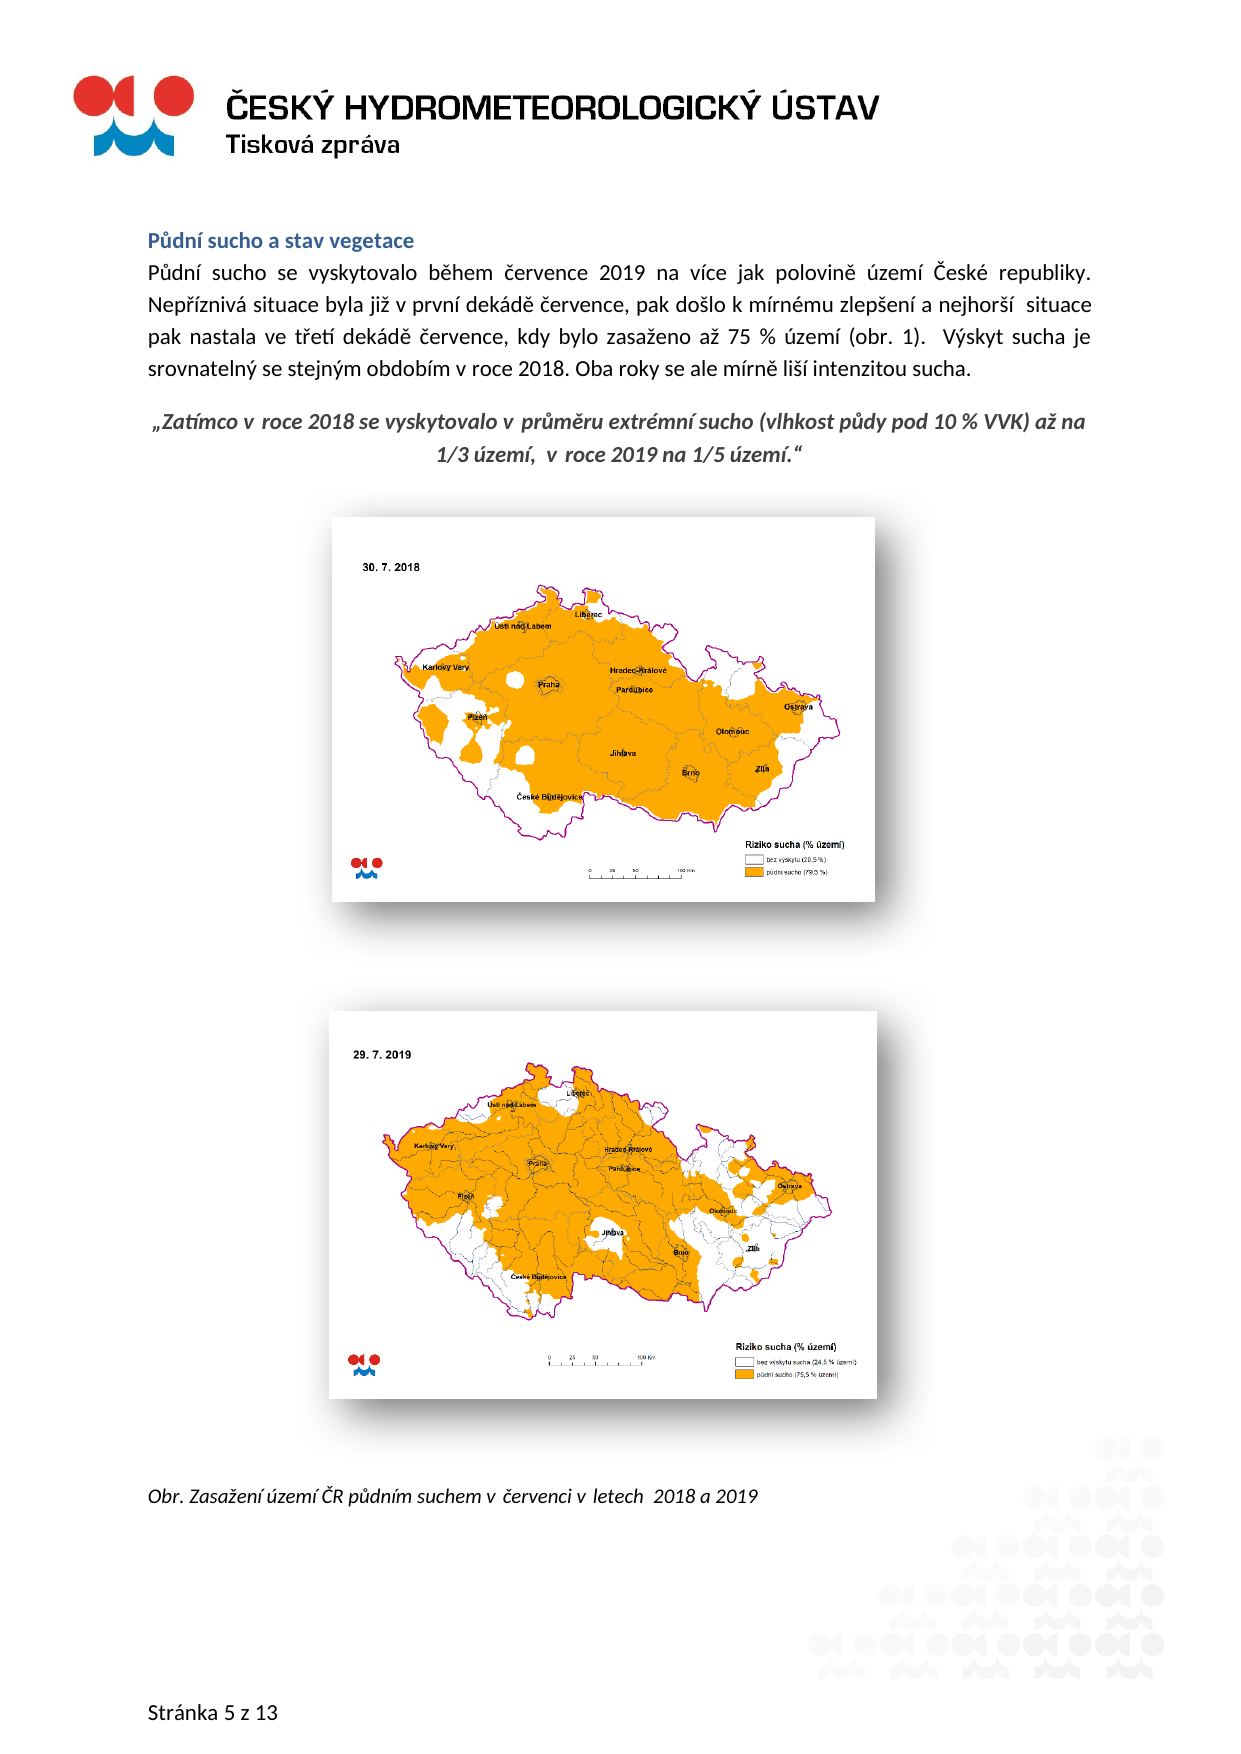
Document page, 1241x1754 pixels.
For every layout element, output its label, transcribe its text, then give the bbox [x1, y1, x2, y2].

text Půdní sucho se vyskytovalo během července 2019 na více jak polovině území České republiky. Nepříznivá situace byla již v první dekádě července, pak došlo k mírnému zlepšení a nejhorší situace pak nastala ve třetí dekádě července, kdy bylo zasaženo až 75 % území (obr. 1). Výskyt sucha je srovnatelný se stejným obdobím v roce 2018. Oba roky se ale mírně liší intenzitou sucha. [148, 258, 1092, 382]
subtitle Půdní sucho a stav vegetace [148, 226, 1092, 254]
picture [0, 0, 1239, 1754]
text Obr. Zasažení území ČR půdním suchem v červenci v letech 2018 a 2019 [148, 1483, 1092, 1509]
text „Zatímco v roce 2018 se vyskytovalo v průměru extrémní sucho (vlhkost půdy pod 10 % VVK) až na 1/3 území, v roce 2019 na 1/5 území.“ [148, 407, 1092, 468]
